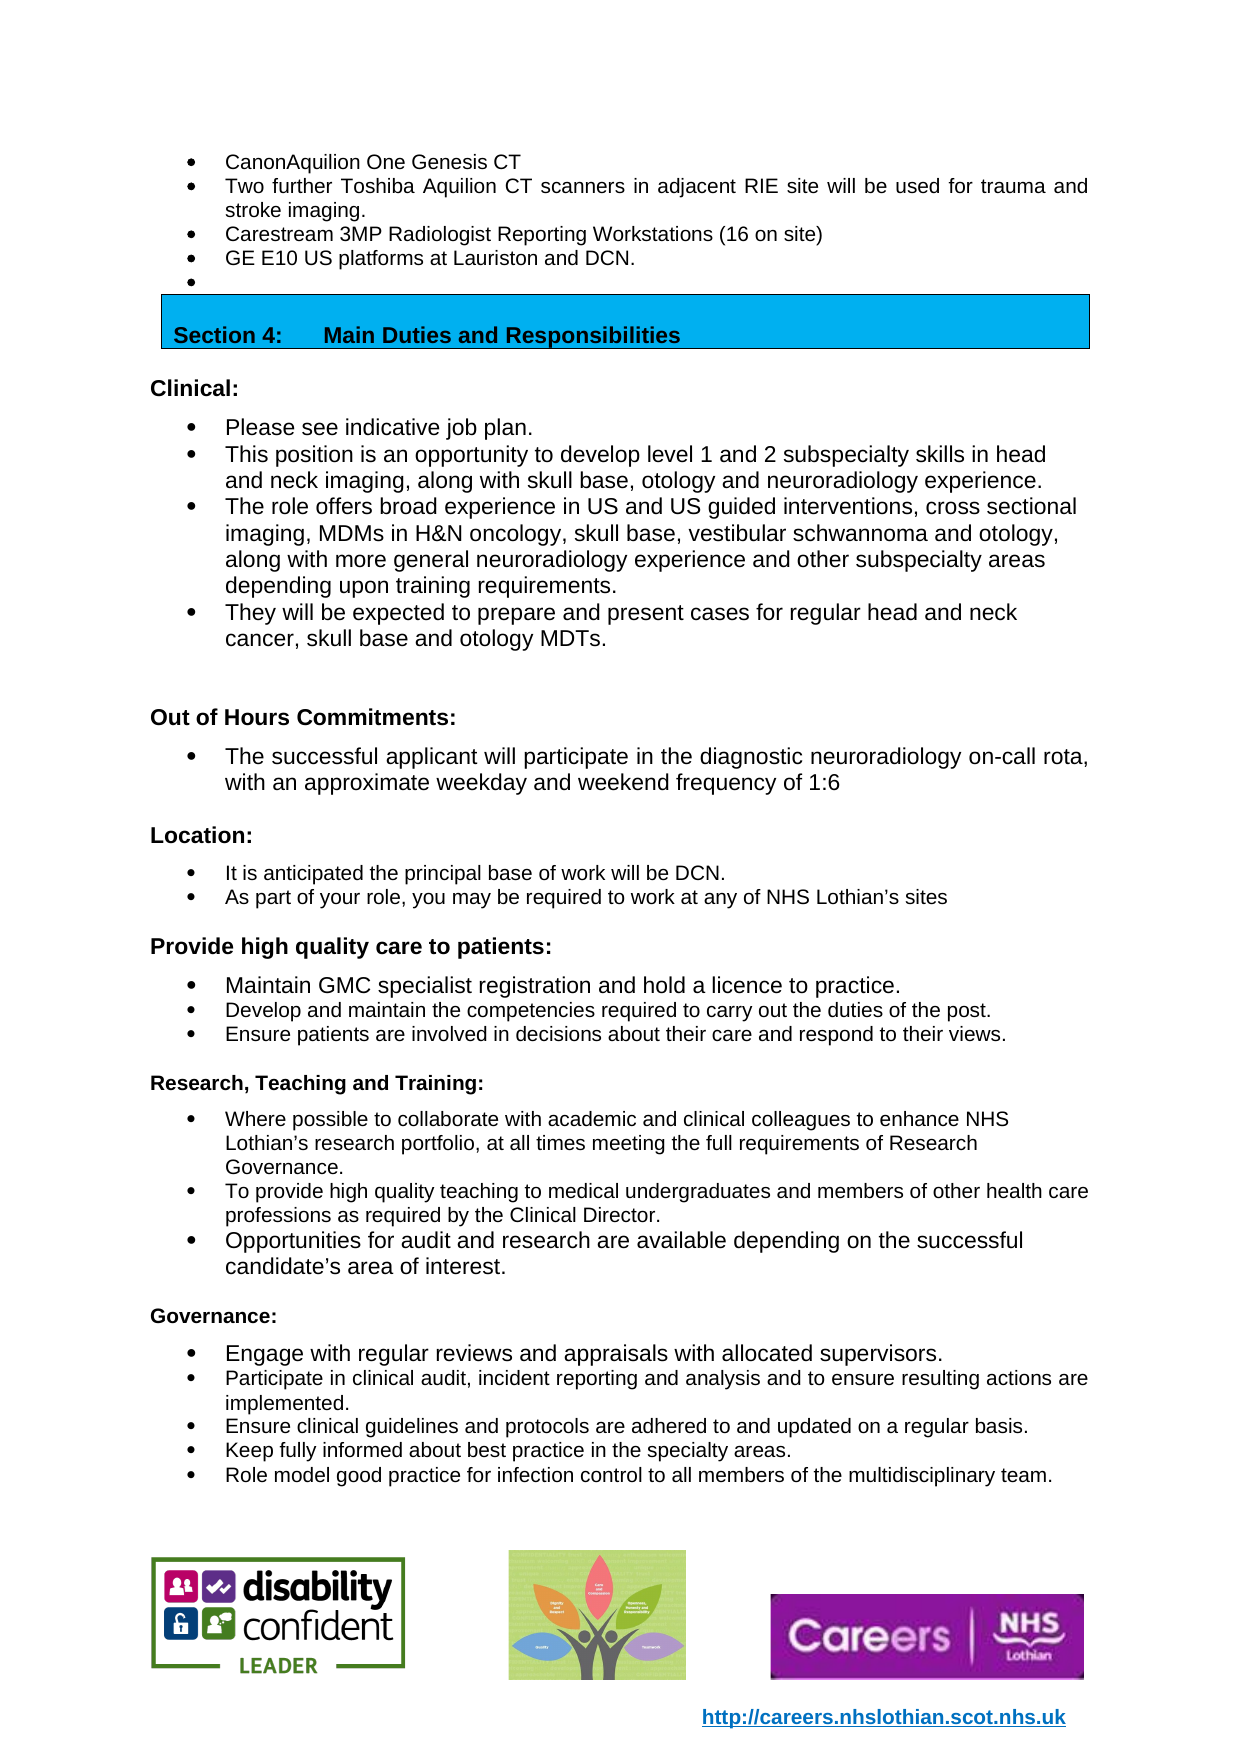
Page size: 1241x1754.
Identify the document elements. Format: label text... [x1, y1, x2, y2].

list Ensure clinical guidelines and protocols are adhered to and updated on a regular basis. [187, 1414, 1090, 1438]
list Engage with regular reviews and appraisals with allocated supervisors. [187, 1340, 1090, 1366]
list Where possible to collaborate with academic and clinical colleagues to enhance NHS Lothian’s research portfolio, at all times meeting the full requirements of Research Governance. [187, 1107, 1090, 1179]
list Opportunities for audit and research are available depending on the successful candidate’s area of interest. [187, 1227, 1090, 1279]
table_header Section 4: Main Duties and Responsibilities [162, 295, 1089, 348]
list The successful applicant will participate in the diagnostic neuroradiology on-call rota, with an approximate weekday and weekend frequency of 1:6 [187, 743, 1090, 796]
picture [770, 1594, 1084, 1680]
list GE E10 US platforms at Lauriston and DCN. [187, 246, 1090, 270]
text Research, Teaching and Training: [150, 1070, 1090, 1094]
list Develop and maintain the competencies required to carry out the duties of the post. [187, 998, 1090, 1022]
list Maintain GMC specialist registration and hold a licence to practice. [187, 972, 1090, 998]
list Role model good practice for infection control to all members of the multidisciplinary team. [187, 1462, 1090, 1486]
list As part of your role, you may be required to work at any of NHS Lothian’s sites [187, 885, 1090, 909]
list It is anticipated the principal base of work will be DCN. [187, 861, 1090, 885]
list Please see indicative job plan. [187, 414, 1090, 441]
list Participate in clinical audit, incident reporting and analysis and to ensure resulting actions are implemented. [187, 1366, 1090, 1414]
text Out of Hours Commitments: [150, 704, 1090, 731]
text Clinical: [150, 375, 1090, 402]
list CanonAquilion One Genesis CT [187, 150, 1090, 174]
text Governance: [150, 1303, 1090, 1327]
list To provide high quality teaching to medical undergraduates and members of other health care professions as required by the Clinical Director. [187, 1179, 1090, 1227]
list They will be expected to prepare and present cases for regular head and neck cancer, skull base and otology MDTs. [187, 599, 1090, 651]
list This position is an opportunity to develop level 1 and 2 subspecialty skills in head and neck imaging, along with skull base, otology and neuroradiology experience. [187, 441, 1090, 493]
picture [508, 1550, 686, 1680]
text Location: [150, 822, 1090, 848]
list Two further Toshiba Aquilion CT scanners in adjacent RIE site will be used for trauma and stroke imaging. [187, 174, 1090, 222]
list Carestream 3MP Radiologist Reporting Workstations (16 on site) [187, 222, 1090, 246]
picture [150, 1557, 406, 1680]
list Keep fully informed about best practice in the specialty areas. [187, 1438, 1090, 1462]
list The role offers broad experience in US and US guided interventions, cross sectional imaging, MDMs in H&N oncology, skull base, vestibular schwannoma and otology, along with more general neuroradiology experience and other subspecialty areas depending upon training requirements. [187, 493, 1090, 599]
list Ensure patients are involved in decisions about their care and respond to their views. [187, 1022, 1090, 1046]
text Provide high quality care to patients: [150, 933, 1090, 959]
